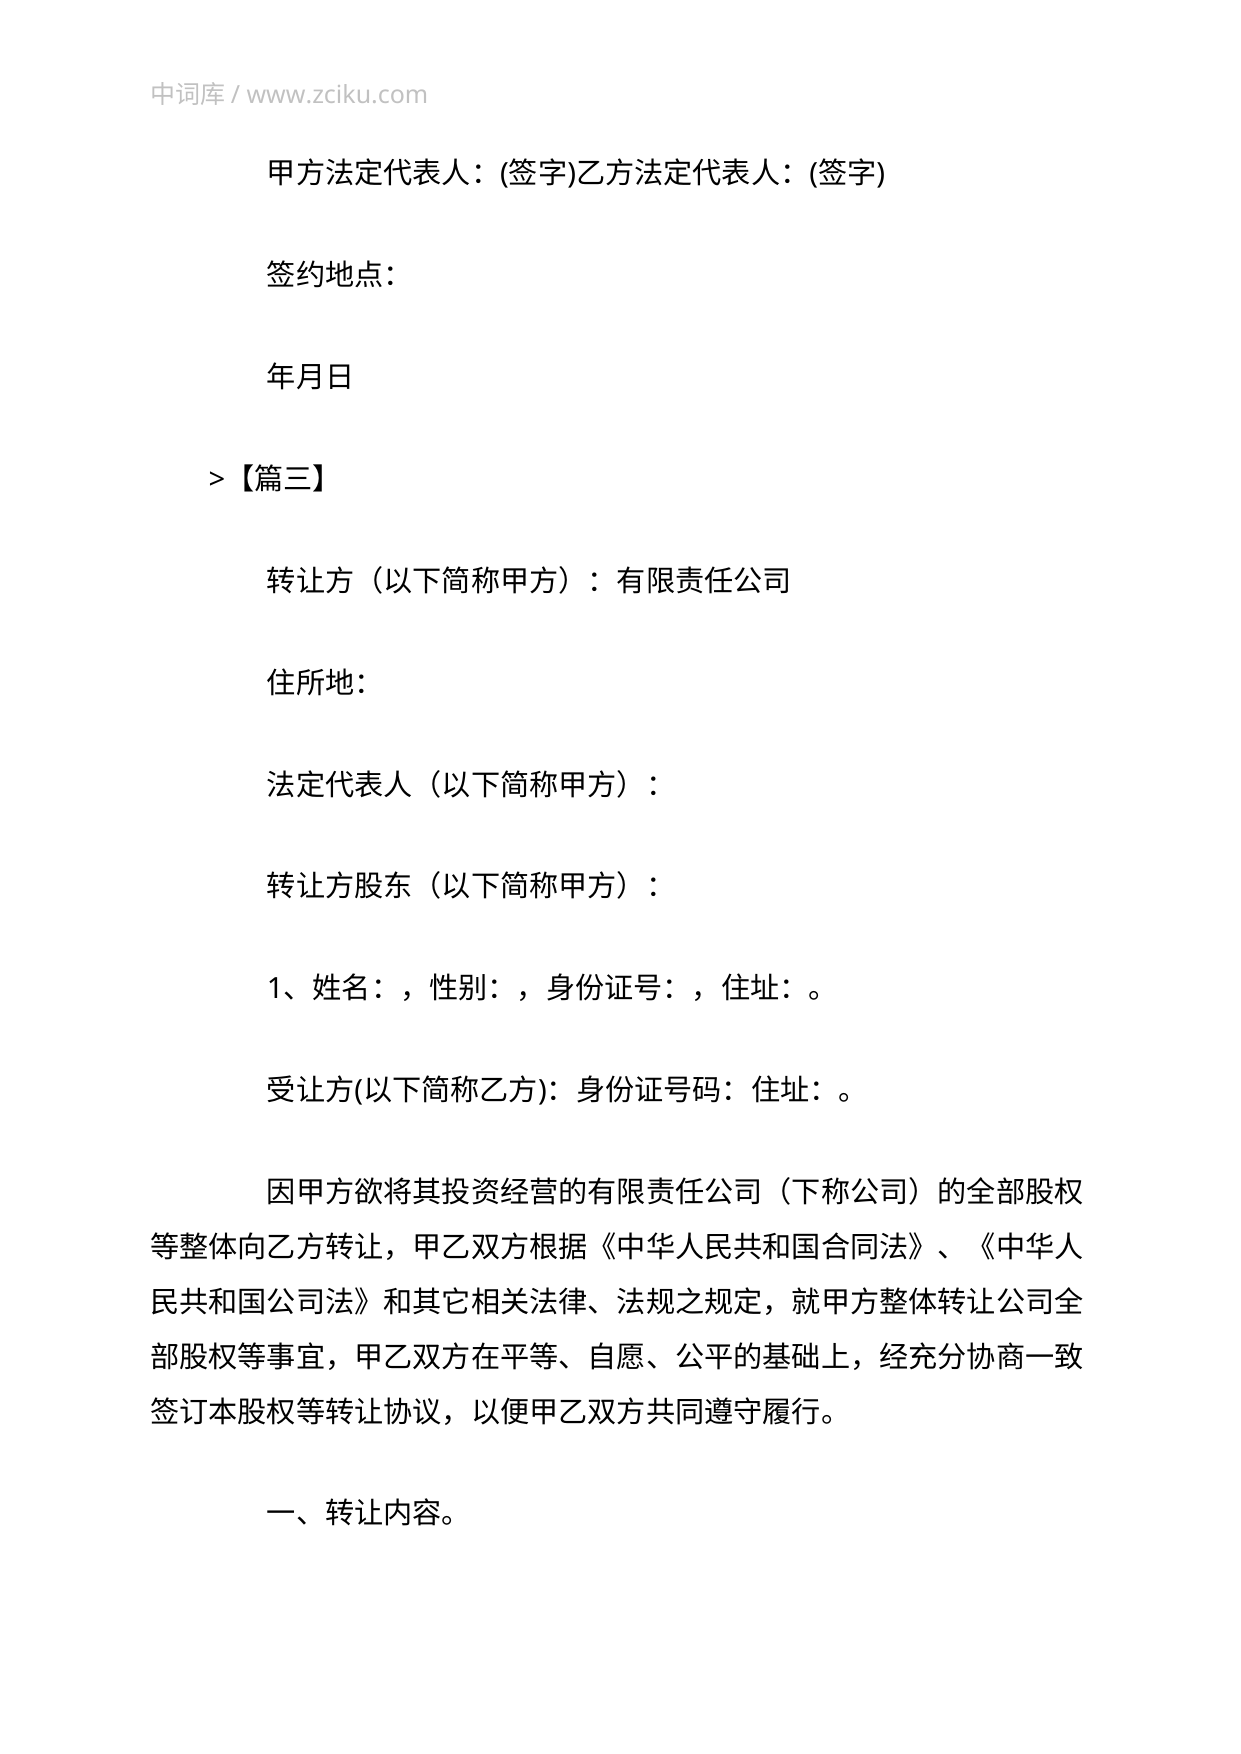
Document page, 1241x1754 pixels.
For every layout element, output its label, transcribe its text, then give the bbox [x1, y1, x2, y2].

text 转让方（以下简称甲方）：有限责任公司 [150, 557, 1090, 600]
text 住所地： [150, 659, 1090, 702]
text 一、转让内容。 [150, 1490, 1090, 1532]
text 甲方法定代表人：(签字)乙方法定代表人：(签字) [150, 150, 1090, 192]
text 因甲方欲将其投资经营的有限责任公司（下称公司）的全部股权等整体向乙方转让，甲乙双方根据《中华人民共和国合同法》、《中华人民共和国公司法》和其它相关法律、法规之规定，就甲方整体转让公司全部股权等事宜，甲乙双方在平等、自愿、公平的基础上，经充分协商一致签订本股权等转让协议，以便甲乙双方共同遵守履行。 [150, 1168, 1090, 1430]
text 签约地点： [150, 252, 1090, 294]
text 1、姓名：，性别：，身份证号：，住址：。 [150, 964, 1090, 1007]
text 转让方股东（以下简称甲方）： [150, 863, 1090, 905]
text 受让方(以下简称乙方)：身份证号码：住址：。 [150, 1067, 1090, 1109]
text >【篇三】 [150, 456, 1090, 498]
text 年月日 [150, 354, 1090, 396]
text 法定代表人（以下简称甲方）： [150, 761, 1090, 803]
